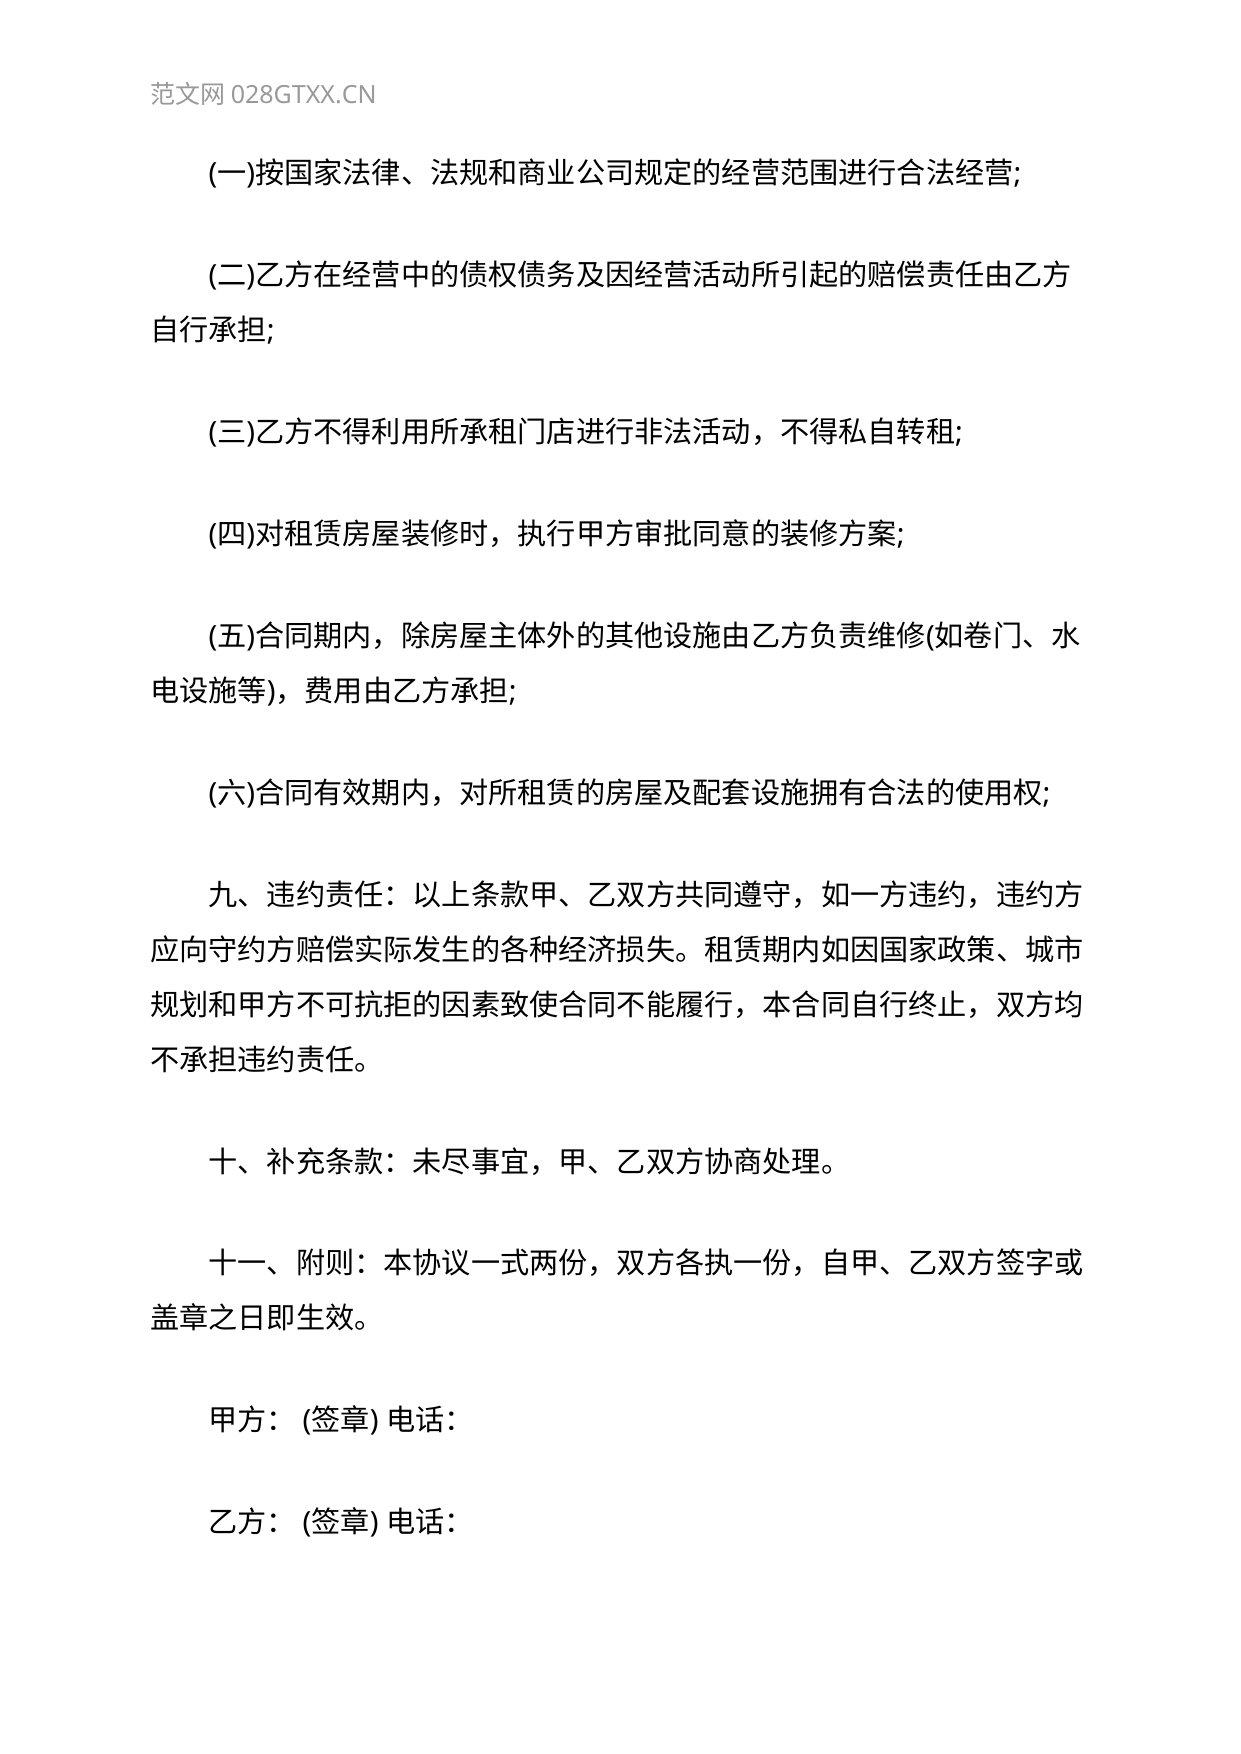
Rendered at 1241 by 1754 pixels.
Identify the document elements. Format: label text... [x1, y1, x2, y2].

text (六)合同有效期内，对所租赁的房屋及配套设施拥有合法的使用权; [150, 770, 1090, 812]
text (三)乙方不得利用所承租门店进行非法活动，不得私自转租; [150, 409, 1090, 451]
text 十一、附则：本协议一式两份，双方各执一份，自甲、乙双方签字或盖章之日即生效。 [150, 1240, 1090, 1337]
text (四)对租赁房屋装修时，执行甲方审批同意的装修方案; [150, 511, 1090, 553]
text 十、补充条款：未尽事宜，甲、乙双方协商处理。 [150, 1138, 1090, 1181]
text (五)合同期内，除房屋主体外的其他设施由乙方负责维修(如卷门、水电设施等)，费用由乙方承担; [150, 613, 1090, 710]
text (一)按国家法律、法规和商业公司规定的经营范围进行合法经营; [150, 150, 1090, 192]
text 乙方： (签章) 电话： [150, 1499, 1090, 1541]
text (二)乙方在经营中的债权债务及因经营活动所引起的赔偿责任由乙方自行承担; [150, 252, 1090, 349]
text 甲方： (签章) 电话： [150, 1397, 1090, 1439]
text 九、违约责任：以上条款甲、乙双方共同遵守，如一方违约，违约方应向守约方赔偿实际发生的各种经济损失。租赁期内如因国家政策、城市规划和甲方不可抗拒的因素致使合同不能履行，本合同自行终止，双方均不承担违约责任。 [150, 872, 1090, 1079]
